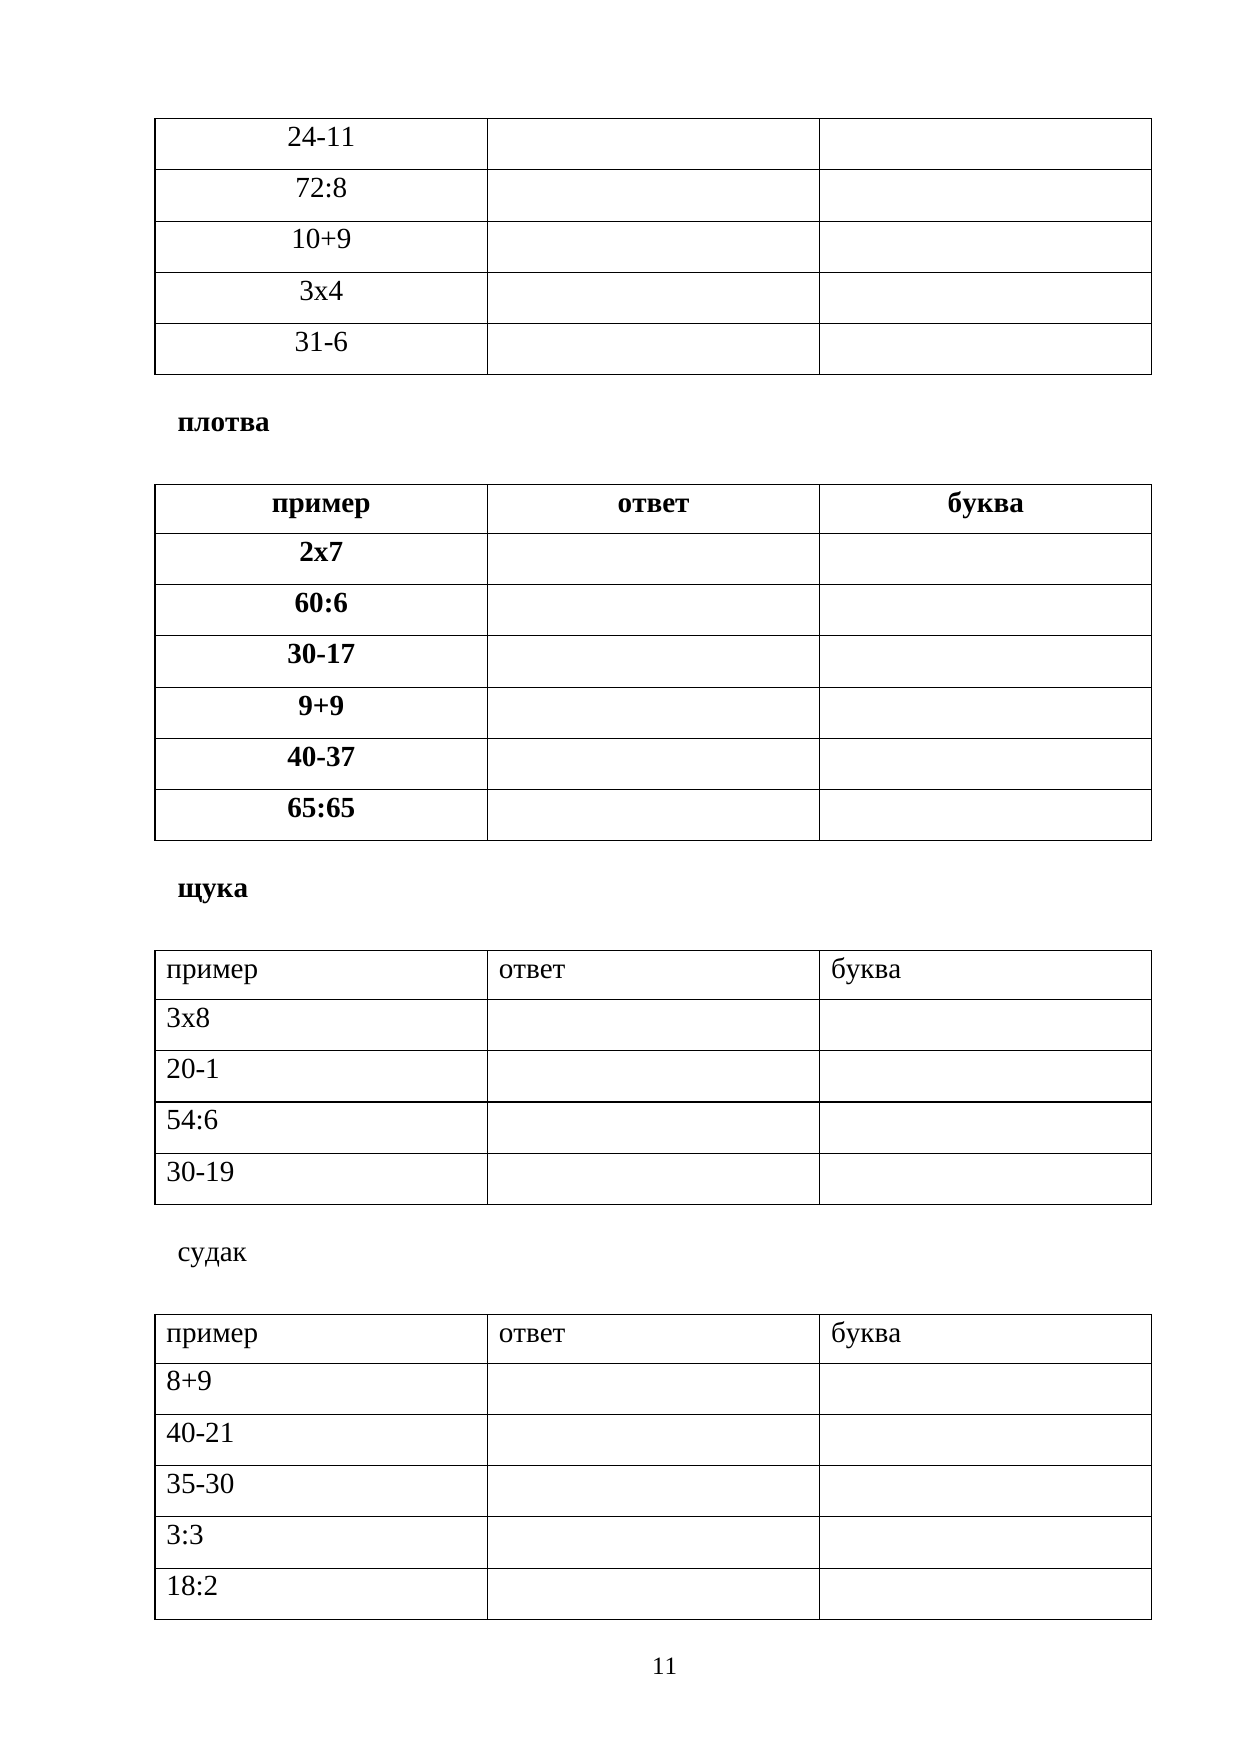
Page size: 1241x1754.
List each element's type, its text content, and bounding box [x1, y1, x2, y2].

text щука [177, 871, 1152, 904]
table_cell 35-30 [156, 1466, 487, 1516]
text плотва [177, 404, 1152, 438]
table_cell 3:3 [156, 1517, 487, 1567]
table_cell 72:8 [156, 170, 487, 221]
table_cell [820, 1051, 1151, 1101]
table_header пример [156, 1315, 487, 1362]
table_cell [820, 585, 1151, 635]
table_cell [488, 688, 819, 738]
table_cell 24-11 [156, 119, 487, 169]
table_header буква [820, 485, 1151, 533]
table_cell 10+9 [156, 222, 487, 272]
table_header пример [156, 485, 487, 533]
table_cell [488, 636, 819, 687]
table_cell [820, 222, 1151, 272]
table_cell [820, 1103, 1151, 1153]
table_cell [488, 324, 819, 374]
table_cell [488, 739, 819, 789]
table_cell [820, 534, 1151, 584]
table_cell 3х8 [156, 1000, 487, 1050]
table_cell [820, 688, 1151, 738]
table_cell [820, 119, 1151, 169]
table_cell 3х4 [156, 273, 487, 323]
table_cell 60:6 [156, 585, 487, 635]
table_cell 30-17 [156, 636, 487, 687]
text судак [177, 1234, 1152, 1268]
table_cell 40-21 [156, 1415, 487, 1465]
table_cell [820, 324, 1151, 374]
table_cell [488, 273, 819, 323]
table_cell [488, 1000, 819, 1050]
table_cell [488, 1466, 819, 1516]
table_cell 2х7 [156, 534, 487, 584]
table_cell [488, 1103, 819, 1153]
table_cell [488, 119, 819, 169]
table_cell 8+9 [156, 1364, 487, 1414]
table_cell [820, 1466, 1151, 1516]
table_cell 65:65 [156, 790, 487, 840]
table_cell [820, 1000, 1151, 1050]
table_cell [820, 1517, 1151, 1567]
table_cell [820, 739, 1151, 789]
table_cell [820, 273, 1151, 323]
table_header ответ [488, 485, 819, 533]
table_cell 9+9 [156, 688, 487, 738]
table_header пример [156, 951, 487, 999]
table_header буква [820, 951, 1151, 999]
table_cell [820, 790, 1151, 840]
table_cell [488, 1569, 819, 1619]
table_cell [820, 170, 1151, 221]
table_cell [488, 1154, 819, 1204]
table_cell [820, 1154, 1151, 1204]
table_header ответ [488, 1315, 819, 1362]
table_cell [488, 222, 819, 272]
table_cell [488, 1517, 819, 1567]
table_cell [488, 585, 819, 635]
table_cell [488, 1051, 819, 1101]
table_cell [488, 170, 819, 221]
table_cell [488, 790, 819, 840]
table_cell 31-6 [156, 324, 487, 374]
table_header ответ [488, 951, 819, 999]
table_cell [488, 1415, 819, 1465]
table_cell [488, 1364, 819, 1414]
table_cell 54:6 [156, 1103, 487, 1153]
table_cell [820, 636, 1151, 687]
table_cell 40-37 [156, 739, 487, 789]
table_cell 20-1 [156, 1051, 487, 1101]
table_cell [820, 1364, 1151, 1414]
table_cell [820, 1569, 1151, 1619]
table_cell [488, 534, 819, 584]
table_cell [820, 1415, 1151, 1465]
table_header буква [820, 1315, 1151, 1362]
table_cell 18:2 [156, 1569, 487, 1619]
table_cell 30-19 [156, 1154, 487, 1204]
